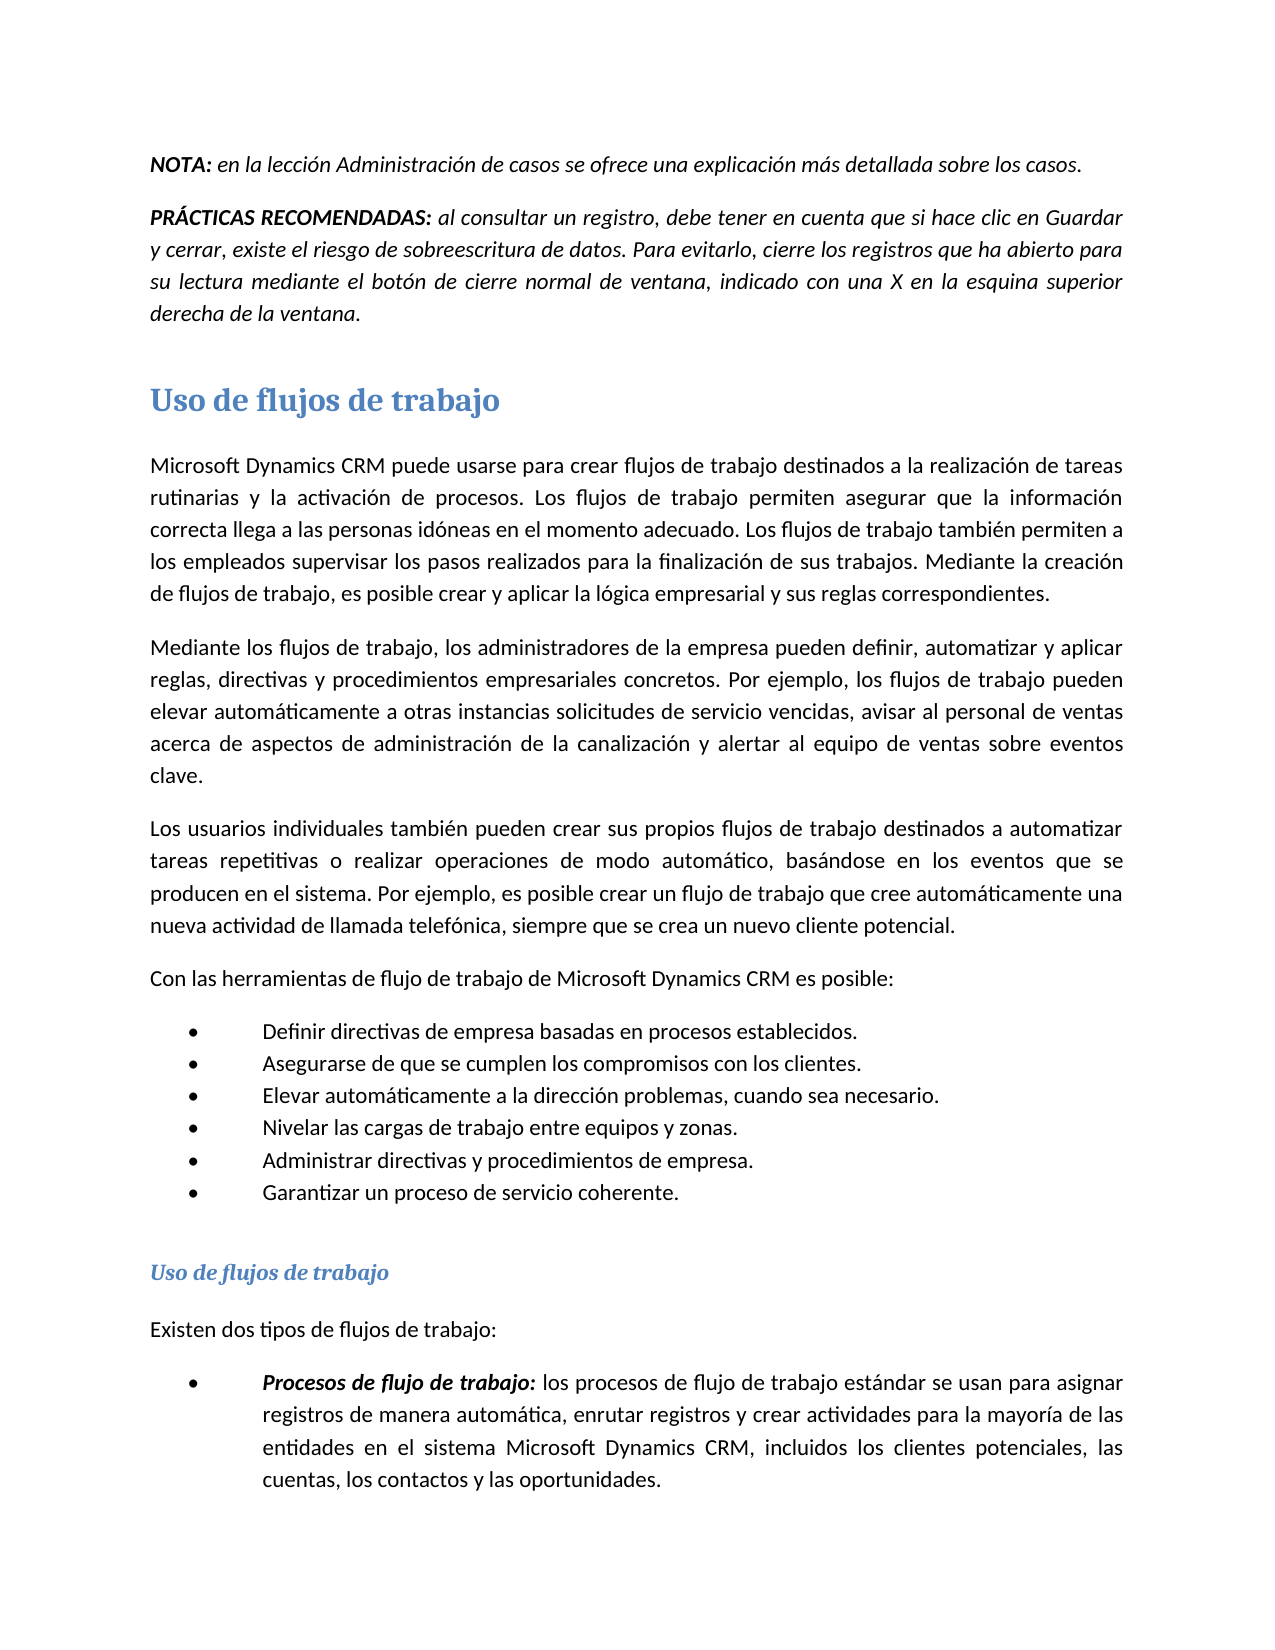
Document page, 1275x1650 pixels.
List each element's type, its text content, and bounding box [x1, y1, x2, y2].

text Mediante los flujos de trabajo, los administradores de la empresa pueden definir, automatizar y aplicar reglas, directivas y procedimientos empresariales concretos. Por ejemplo, los flujos de trabajo pueden elevar automáticamente a otras instancias solicitudes de servicio vencidas, avisar al personal de ventas acerca de aspectos de administración de la canalización y alertar al equipo de ventas sobre eventos clave. [150, 633, 1125, 789]
list Procesos de flujo de trabajo: los procesos de flujo de trabajo estándar se usan para asignar registros de manera automática, enrutar registros y crear actividades para la mayoría de las entidades en el sistema Microsoft Dynamics CRM, incluidos los clientes potenciales, las cuentas, los contactos y las oportunidades. [187, 1368, 1125, 1493]
list Garantizar un proceso de servicio coherente. [187, 1178, 1125, 1206]
text Microsoft Dynamics CRM puede usarse para crear flujos de trabajo destinados a la realización de tareas rutinarias y la activación de procesos. Los flujos de trabajo permiten asegurar que la información correcta llega a las personas idóneas en el momento adecuado. Los flujos de trabajo también permiten a los empleados supervisar los pasos realizados para la finalización de sus trabajos. Mediante la creación de flujos de trabajo, es posible crear y aplicar la lógica empresarial y sus reglas correspondientes. [150, 451, 1125, 608]
text Los usuarios individuales también pueden crear sus propios flujos de trabajo destinados a automatizar tareas repetitivas o realizar operaciones de modo automático, basándose en los eventos que se producen en el sistema. Por ejemplo, es posible crear un flujo de trabajo que cree automáticamente una nueva actividad de llamada telefónica, siempre que se crea un nuevo cliente potencial. [150, 814, 1125, 939]
list Nivelar las cargas de trabajo entre equipos y zonas. [187, 1113, 1125, 1142]
text NOTA: en la lección Administración de casos se ofrece una explicación más detallada sobre los casos. [150, 150, 1125, 178]
list Administrar directivas y procedimientos de empresa. [187, 1146, 1125, 1174]
text Existen dos tipos de flujos de trabajo: [150, 1315, 1125, 1343]
list Definir directivas de empresa basadas en procesos establecidos. [187, 1017, 1125, 1045]
text PRÁCTICAS RECOMENDADAS: al consultar un registro, debe tener en cuenta que si hace clic en Guardar y cerrar, existe el riesgo de sobreescritura de datos. Para evitarlo, cierre los registros que ha abierto para su lectura mediante el botón de cierre normal de ventana, indicado con una X en la esquina superior derecha de la ventana. [150, 203, 1125, 328]
subtitle Uso de flujos de trabajo [150, 1260, 1125, 1286]
list Asegurarse de que se cumplen los compromisos con los clientes. [187, 1049, 1125, 1077]
text Con las herramientas de flujo de trabajo de Microsoft Dynamics CRM es posible: [150, 964, 1125, 992]
subtitle Uso de flujos de trabajo [150, 382, 1125, 420]
list Elevar automáticamente a la dirección problemas, cuando sea necesario. [187, 1081, 1125, 1109]
